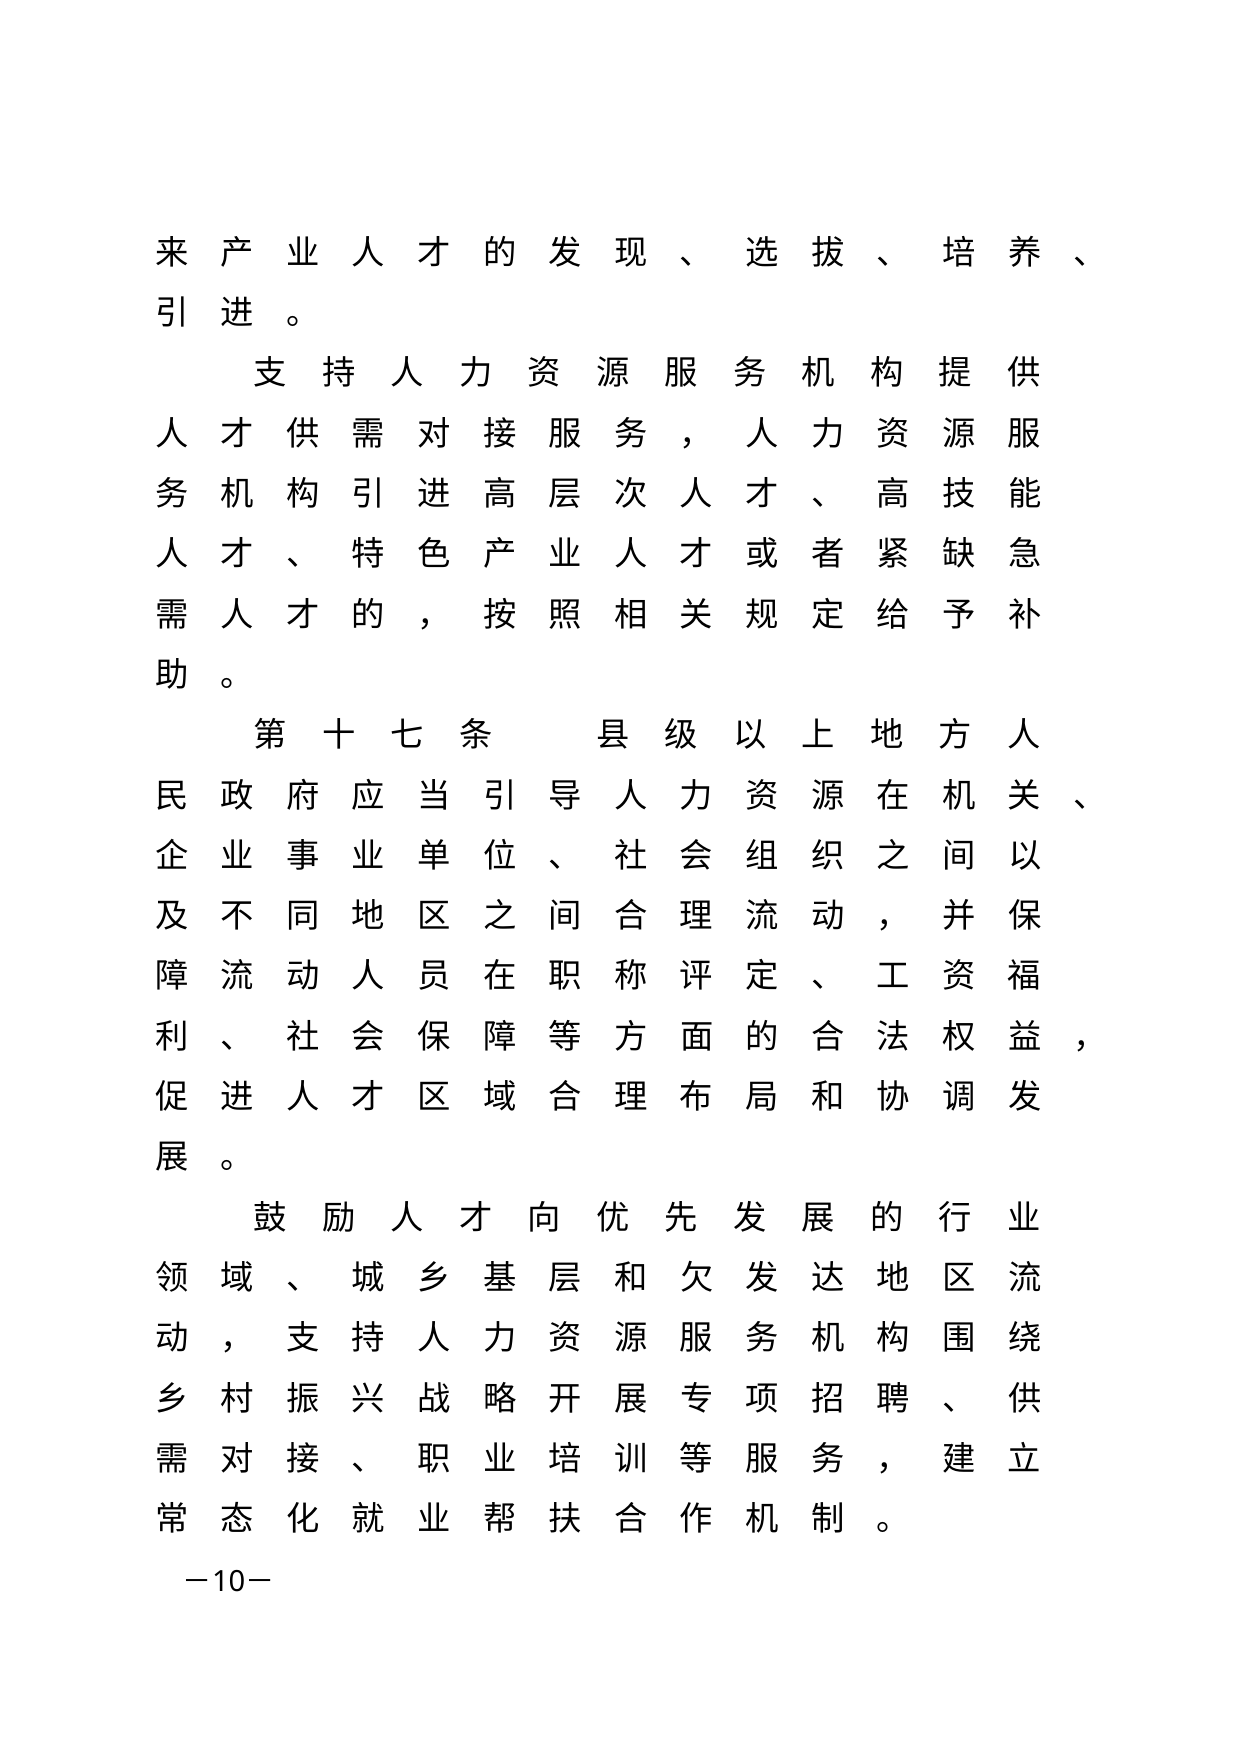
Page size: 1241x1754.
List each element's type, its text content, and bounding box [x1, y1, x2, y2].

text 鼓励人才向优先发展的行业领域、城乡基层和欠发达地区流动，支持人力资源服务机构围绕乡村振兴战略开展专项招聘、供需对接、职业培训等服务，建立常态化就业帮扶合作机制。 [155, 1184, 1073, 1546]
text 支持人力资源服务机构提供人才供需对接服务，人力资源服务机构引进高层次人才、高技能人才、特色产业人才或者紧缺急需人才的，按照相关规定给予补助。 [155, 340, 1073, 702]
text 第十七条 县级以上地方人民政府应当引导人力资源在机关、企业事业单位、社会组织之间以及不同地区之间合理流动，并保障流动人员在职称评定、工资福利、社会保障等方面的合法权益，促进人才区域合理布局和协调发展。 [155, 702, 1073, 1184]
